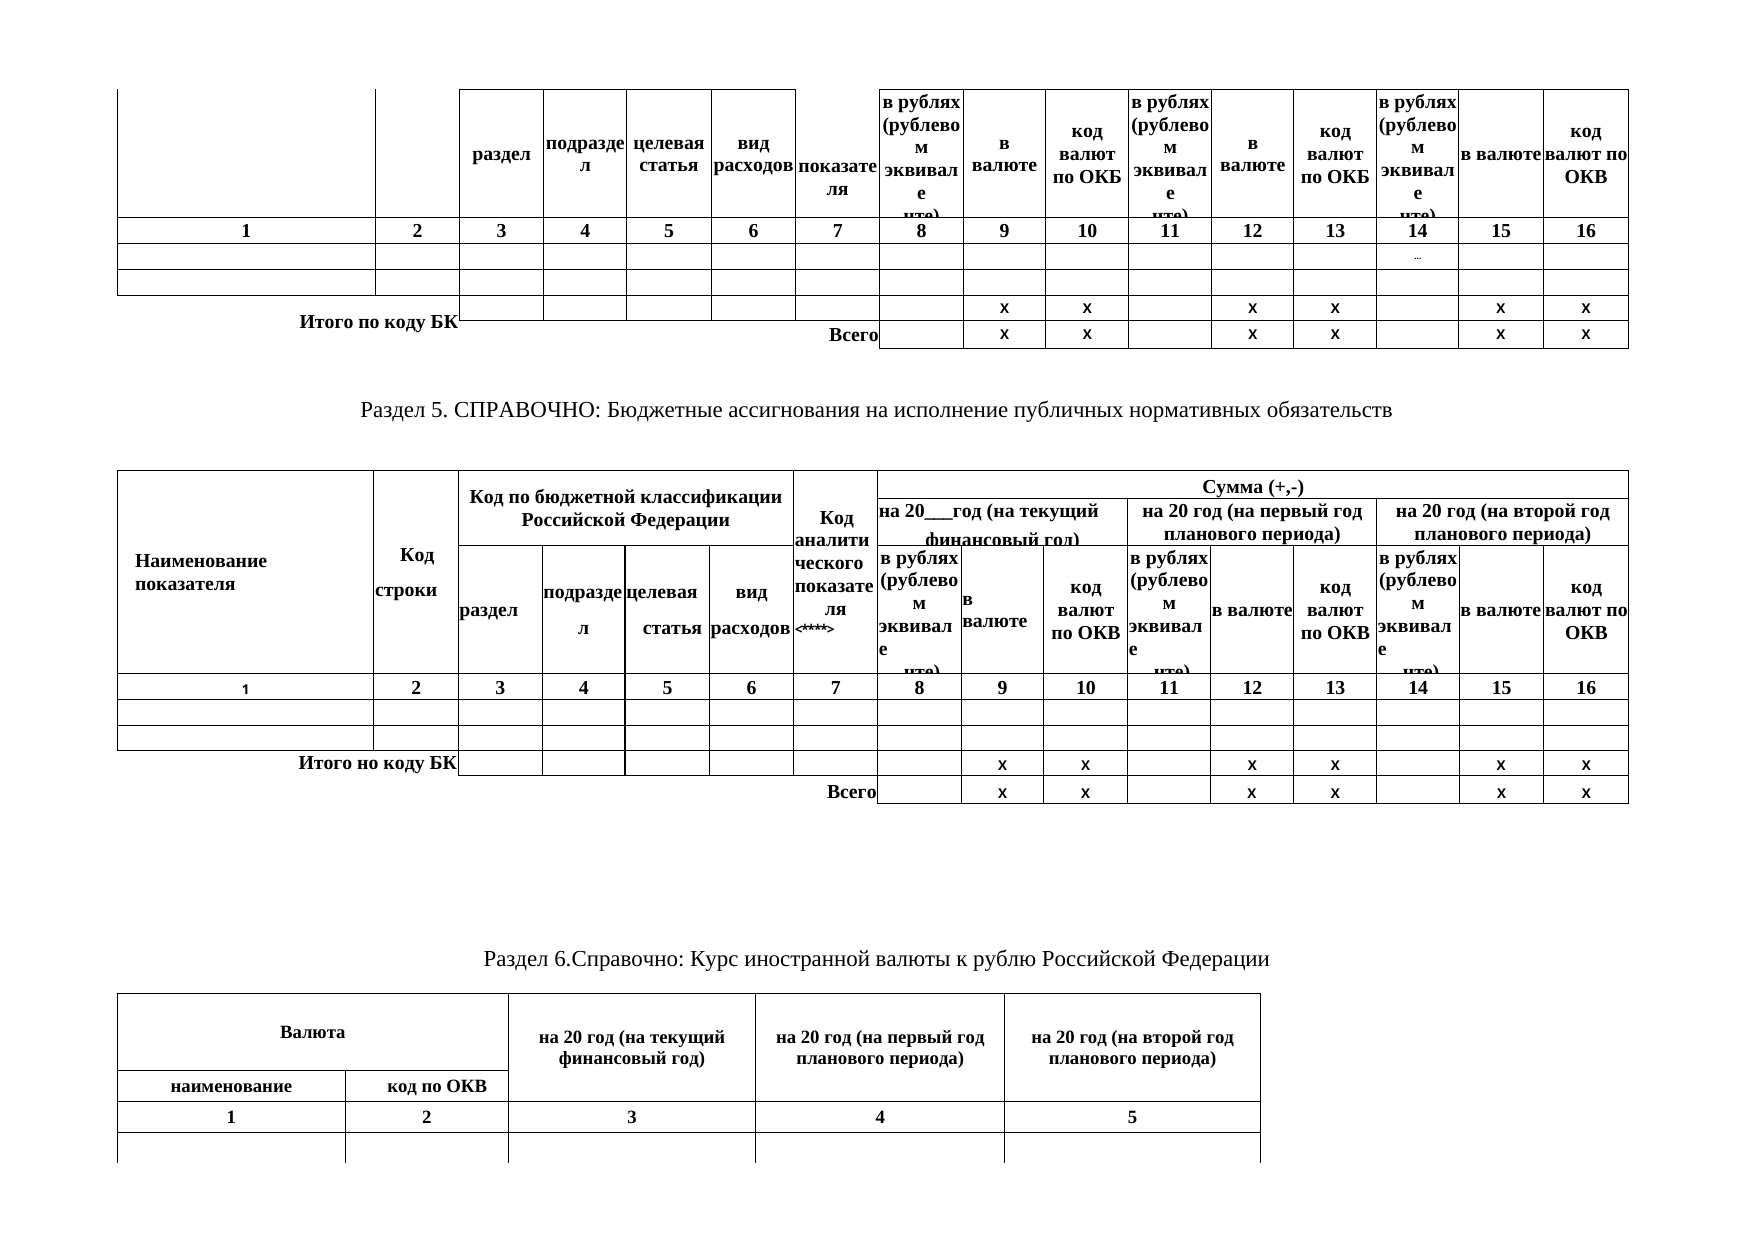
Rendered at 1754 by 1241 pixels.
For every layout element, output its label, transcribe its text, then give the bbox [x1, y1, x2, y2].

table_cell целевая статья [627, 90, 711, 217]
table_cell [1128, 776, 1210, 803]
table_cell 4 [543, 674, 624, 699]
table_cell [794, 726, 877, 750]
table_cell 9 [962, 674, 1043, 699]
table_cell [710, 700, 793, 725]
table_cell 11 [1129, 218, 1211, 243]
table_cell X [1211, 751, 1293, 775]
table_cell [346, 1133, 508, 1163]
table_cell [1128, 726, 1210, 750]
table_cell Всего [459, 321, 879, 348]
table_cell [1129, 270, 1211, 295]
table_cell 8 [880, 218, 963, 243]
table_cell 13 [1294, 674, 1376, 699]
table_cell [1129, 321, 1211, 348]
table_cell X [1544, 776, 1628, 803]
table_cell Всего [458, 776, 877, 803]
table_cell [710, 751, 793, 775]
table_cell [1129, 244, 1211, 269]
table_cell в рублях (рублево м эквивале нте) [1377, 546, 1459, 673]
table_cell [878, 751, 961, 775]
table_cell X [1211, 776, 1293, 803]
table_cell [1128, 751, 1210, 775]
text Раздел 6.Справочно: Курс иностранной валюты к рублю Российской Федерации [118, 945, 1636, 972]
table_cell [756, 1133, 1004, 1163]
table_cell 7 [796, 218, 879, 243]
table_cell [1005, 1133, 1260, 1163]
table_cell [710, 726, 793, 750]
table_cell [460, 270, 543, 295]
table_cell [1212, 270, 1293, 295]
text Раздел 5. СПРАВОЧНО: Бюджетные ассигнования на исполнение публичных нормативных обязательств [118, 396, 1636, 422]
table_cell 1 [118, 674, 373, 699]
table_cell X [1294, 296, 1376, 320]
table_cell 12 [1211, 674, 1293, 699]
table_cell [964, 270, 1045, 295]
table_cell [1377, 776, 1459, 803]
table_cell [796, 270, 879, 295]
table_cell X [1459, 296, 1543, 320]
table_cell [1459, 270, 1543, 295]
table_cell в рублях (рублево м эквивале нте) [878, 546, 961, 673]
table_cell 13 [1294, 218, 1376, 243]
table_cell 4 [756, 1102, 1004, 1132]
table_cell [712, 244, 795, 269]
table_cell [626, 751, 709, 775]
table_cell 14 [1377, 674, 1459, 699]
table_cell 16 [1544, 218, 1628, 243]
table_cell [509, 1133, 755, 1163]
table_cell код валют по ОКВ [1544, 546, 1628, 673]
table_header Код строки [374, 471, 458, 673]
table_cell [796, 296, 879, 320]
table_cell [1460, 700, 1543, 725]
table_header Наименование показателя [118, 471, 373, 673]
table_cell [626, 726, 709, 750]
table_cell [1377, 700, 1459, 725]
table_cell [626, 700, 709, 725]
table_cell [543, 700, 624, 725]
table_cell [1377, 270, 1458, 295]
table_cell 3 [460, 218, 543, 243]
table_cell [1377, 726, 1459, 750]
table_cell 2 [374, 674, 458, 699]
table_header Сумма (+,-) [878, 471, 1628, 498]
table_cell 12 [1212, 218, 1293, 243]
table_cell X [962, 751, 1043, 775]
table_cell код по ОКВ [346, 1071, 508, 1101]
table_cell [1544, 244, 1628, 269]
table_cell X [1212, 321, 1293, 348]
table_cell целевая статья [626, 546, 709, 673]
table_cell 10 [1044, 674, 1127, 699]
table_cell X [1044, 776, 1127, 803]
table_cell [376, 270, 459, 295]
table_cell X [1544, 296, 1628, 320]
table_cell X [1046, 321, 1128, 348]
table_cell [712, 296, 795, 320]
table_cell [712, 270, 795, 295]
table_cell X [1294, 751, 1376, 775]
table_cell X [1544, 751, 1628, 775]
table_cell [964, 244, 1045, 269]
table_cell [1294, 270, 1376, 295]
table_cell X [1460, 776, 1543, 803]
table_cell код валют по ОКБ [1046, 90, 1128, 217]
table_cell в валюте [1459, 90, 1543, 217]
table_cell 6 [710, 674, 793, 699]
table_cell X [1212, 296, 1293, 320]
table_cell [794, 700, 877, 725]
table_cell [460, 296, 543, 320]
table_cell на 20 год (на текущий финансовый год) [878, 499, 1127, 544]
table_cell 15 [1460, 674, 1543, 699]
table_cell в рублях (рублево м эквивале нте) [880, 90, 963, 217]
table_cell [460, 244, 543, 269]
table_cell [118, 244, 375, 269]
table_cell [1211, 700, 1293, 725]
table_cell [1212, 244, 1293, 269]
table_cell X [1544, 321, 1628, 348]
table_cell X [1294, 321, 1376, 348]
table_cell [880, 244, 963, 269]
table_cell X [964, 321, 1045, 348]
table_cell [1377, 751, 1459, 775]
table_cell в рублях (рублево м эквивале нте) [1128, 546, 1210, 673]
table_cell в валюте [962, 546, 1043, 673]
table_cell код валют по ОКВ [1294, 546, 1376, 673]
table_cell [543, 726, 624, 750]
table_cell [1044, 700, 1127, 725]
table_cell X [962, 776, 1043, 803]
table_cell раздел [460, 90, 543, 217]
table_cell [1046, 270, 1128, 295]
table_cell [627, 270, 711, 295]
table_cell X [1044, 751, 1127, 775]
table_cell [880, 321, 963, 348]
table_cell X [964, 296, 1045, 320]
table_cell код валют по ОКБ [1294, 90, 1376, 217]
table_cell Итого но коду БК [117, 751, 458, 803]
table_cell раздел [459, 546, 542, 673]
table_cell 11 [1128, 674, 1210, 699]
table_cell код валют по ОКВ [1544, 90, 1628, 217]
table_cell 8 [878, 674, 961, 699]
table_cell 2 [376, 218, 459, 243]
table_header Код аналити ческого показате ля <****> [794, 471, 877, 673]
table_cell вид расходов [712, 90, 795, 217]
table_cell [374, 726, 458, 750]
table_cell [118, 700, 373, 725]
table_cell в рублях (рублево м эквивале нте) [1129, 90, 1211, 217]
table_header Валюта [118, 994, 508, 1070]
table_cell 5 [626, 674, 709, 699]
table_cell подразде л [543, 546, 624, 673]
table_cell [459, 700, 542, 725]
table_cell [118, 270, 375, 295]
table_cell [878, 776, 961, 803]
table_cell 3 [459, 674, 542, 699]
table_cell в валюте [1211, 546, 1293, 673]
table_cell код валют по ОКВ [1044, 546, 1127, 673]
table_cell [459, 751, 542, 775]
table_cell в валюте [964, 90, 1045, 217]
table_cell [1294, 726, 1376, 750]
table_cell X [1460, 751, 1543, 775]
table_cell [544, 270, 626, 295]
table_cell [1211, 726, 1293, 750]
table_cell [880, 296, 963, 320]
table_cell [544, 244, 626, 269]
table_cell 5 [1005, 1102, 1260, 1132]
table_header на 20 год (на первый год планового периода) [756, 994, 1004, 1101]
table_cell X [1294, 776, 1376, 803]
table_cell [1377, 321, 1458, 348]
table_cell [796, 244, 879, 269]
table_cell 3 [509, 1102, 755, 1132]
table_header на 20 год (на текущий финансовый год) [509, 994, 755, 1101]
table_cell [1294, 700, 1376, 725]
table_cell [1046, 244, 1128, 269]
table_header на 20 год (на второй год планового периода) [1005, 994, 1260, 1101]
table_cell [880, 270, 963, 295]
table_cell [543, 751, 624, 775]
table_cell [1460, 726, 1543, 750]
table_cell в валюте [1212, 90, 1293, 217]
table_cell X [1046, 296, 1128, 320]
table_cell вид расходов [710, 546, 793, 673]
table_cell [1544, 270, 1628, 295]
table_cell наименование [118, 1071, 345, 1101]
table_cell X [1459, 321, 1543, 348]
table_cell [374, 700, 458, 725]
table_cell [376, 244, 459, 269]
table_cell Итого по коду БК [117, 296, 459, 348]
table_cell [1544, 726, 1628, 750]
table_cell [1128, 700, 1210, 725]
table_header Код по бюджетной классификации Российской Федерации [459, 471, 793, 544]
table_cell [1044, 726, 1127, 750]
table_cell [627, 244, 711, 269]
table_cell [459, 726, 542, 750]
table_cell 1 [118, 1102, 345, 1132]
table_cell 10 [1046, 218, 1128, 243]
table_cell [118, 726, 373, 750]
table_cell [544, 296, 626, 320]
table_cell 1 [118, 218, 375, 243]
table_cell ... [1377, 244, 1458, 269]
table_cell [1459, 244, 1543, 269]
table_cell [962, 726, 1043, 750]
table_cell 15 [1459, 218, 1543, 243]
table_cell [794, 751, 877, 775]
table_cell [1544, 700, 1628, 725]
table_cell [1377, 296, 1458, 320]
table_cell в рублях (рублево м эквивале нте) [1377, 90, 1458, 217]
table_cell [1294, 244, 1376, 269]
table_cell 9 [964, 218, 1045, 243]
table_cell в валюте [1460, 546, 1543, 673]
table_cell [878, 726, 961, 750]
table_cell 16 [1544, 674, 1628, 699]
table_cell 6 [712, 218, 795, 243]
table_cell [878, 700, 961, 725]
table_cell 14 [1377, 218, 1458, 243]
table_cell [962, 700, 1043, 725]
table_cell [118, 1133, 345, 1163]
table_cell 7 [794, 674, 877, 699]
table_cell [627, 296, 711, 320]
table_cell подразде л [544, 90, 626, 217]
table_cell [1129, 296, 1211, 320]
table_cell 5 [627, 218, 711, 243]
table_cell 2 [346, 1102, 508, 1132]
table_cell 4 [544, 218, 626, 243]
